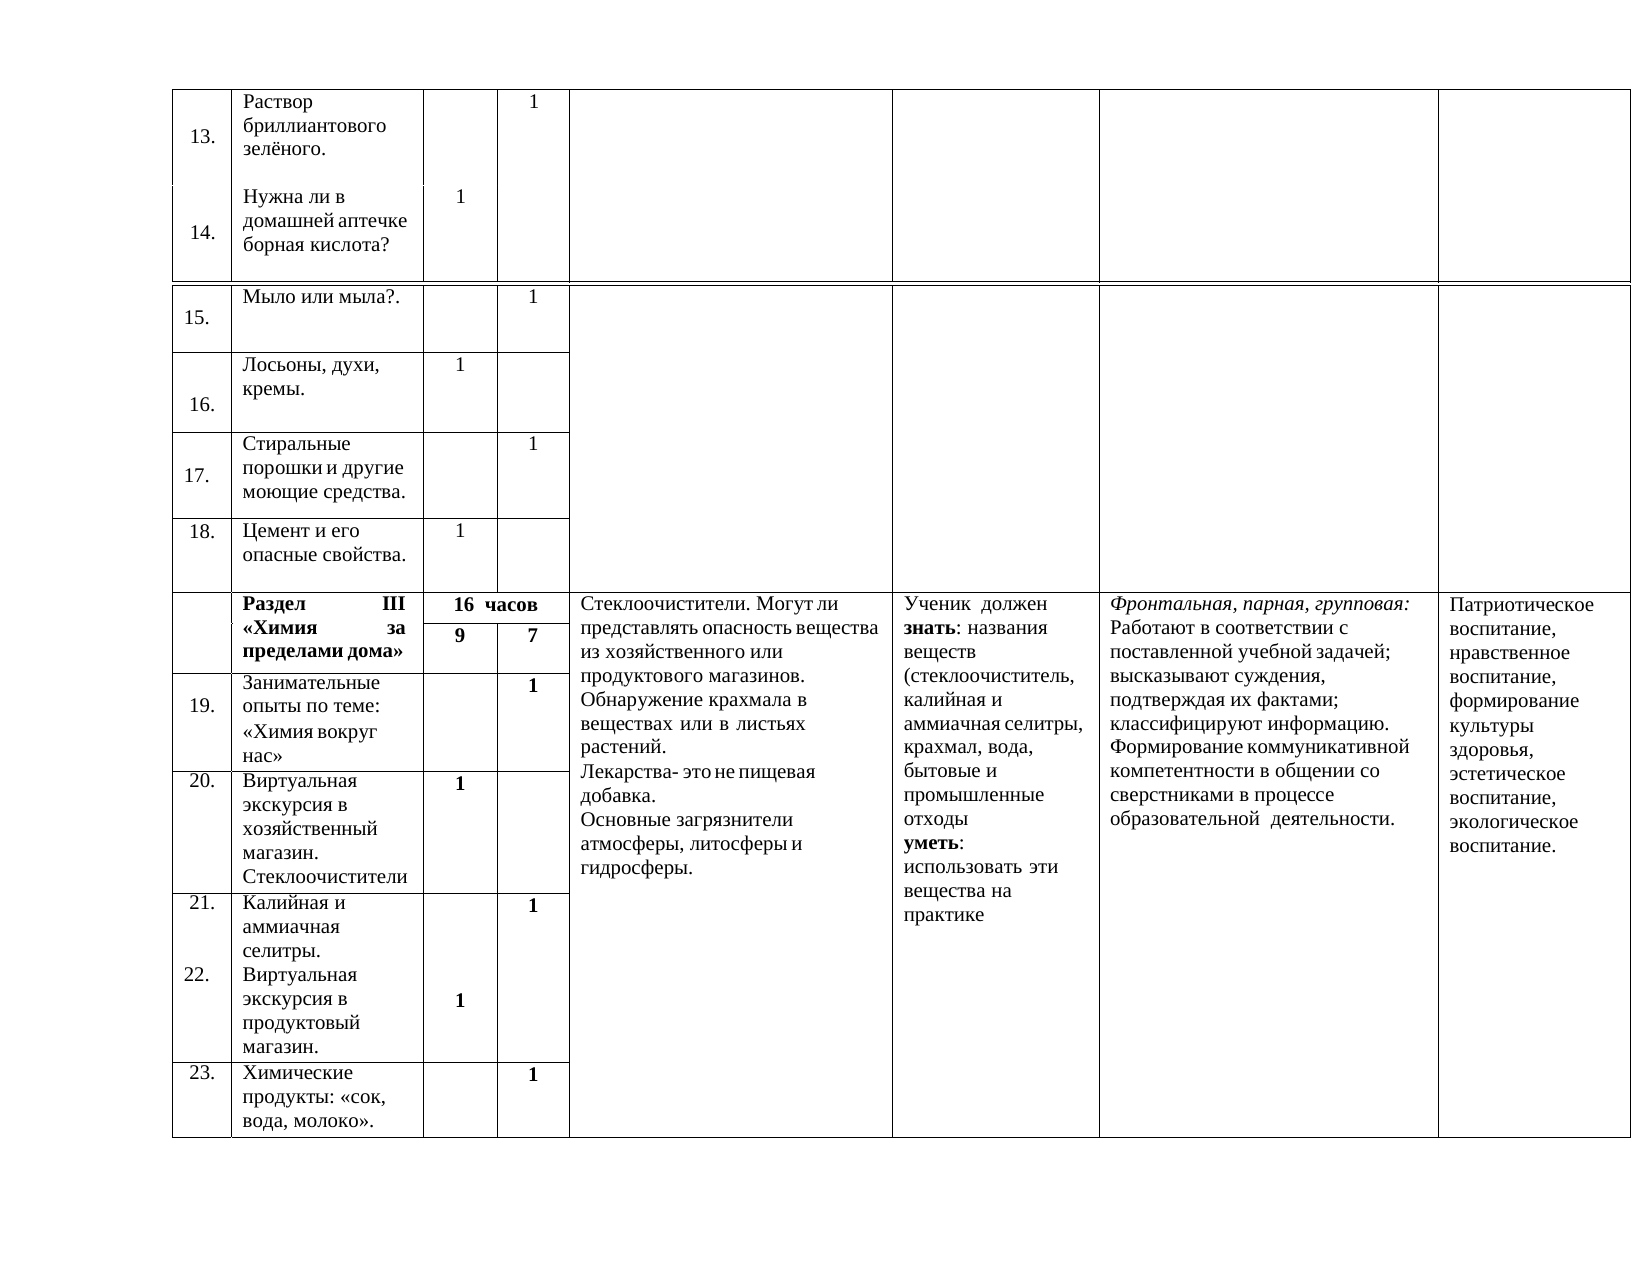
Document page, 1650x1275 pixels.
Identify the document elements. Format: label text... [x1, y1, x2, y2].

text Ученик должен знать: названия веществ (стеклоочиститель, калийная и аммиачнаяселитры, крахмал, вода, бытовые и промышленные отходы [903, 592, 1088, 830]
text 14. [189, 220, 217, 244]
text Лосьоны, духи, 1 кремы. [242, 352, 471, 400]
text уметь: использовать эти вещества на практике [903, 830, 1063, 926]
text Цемент и его 1 опасные свойства. [242, 517, 471, 566]
text Патриотическое воспитание, нравственное воспитание, формирование культуры здоровья, эстетическое воспитание, экологическое воспитание. [1449, 592, 1597, 857]
text 1 [528, 673, 541, 697]
text 16. [189, 391, 217, 416]
text 1 [528, 1062, 541, 1086]
text 23. Химические продукты: «сок, вода, молоко». [189, 1060, 388, 1132]
text Лекарства-этонепищевая добавка. [580, 759, 820, 807]
text 18. [189, 519, 217, 543]
text моющие средства. [242, 479, 1594, 503]
text 15. [183, 305, 217, 329]
text «Химиявокруг нас» [242, 718, 381, 767]
text Занимательные 19. опыты по теме: [189, 672, 383, 717]
text Стеклоочистители. Могутли представлятьопасностьвещества из хозяйственного или продуктового магазинов. Обнаружение крахмала в веществах или в листьях растений. [580, 592, 882, 758]
text Раздел III «Химия за пределамидома» [242, 592, 406, 662]
text Раствор 1 бриллиантового [243, 89, 544, 137]
text 21. Калийная и аммиачная селитры. [189, 890, 351, 962]
text 1 [455, 771, 541, 795]
text Стиральные 1 порошкии другие [242, 431, 544, 479]
text 1 [528, 892, 541, 917]
text 20. Виртуальная экскурсия в хозяйственный магазин. Стеклоочистители [189, 768, 410, 888]
text 1 [455, 988, 541, 1012]
text зелёного. [243, 137, 1594, 160]
text 17. [183, 463, 217, 487]
text 22. Виртуальная экскурсия в продуктовый магазин. [183, 962, 363, 1058]
text 13. [189, 124, 217, 148]
text 16 часов 9 7 [449, 592, 538, 647]
text Основные загрязнители атмосферы, литосферыи гидросферы. [580, 807, 805, 879]
text Мыло или мыла?. 1 [242, 284, 1594, 308]
text Фронтальная, парная, групповая: Работают в соответствии с поставленной учебнойзадачей; высказывают суждения, подтверждая их фактами; классифицируют информацию. Формированиекоммуникативной компетентности в общении со сверстниками в процессе образовательной деятельности. [1110, 592, 1413, 830]
text Нужна ли в 1 домашнейаптечке борная кислота? [243, 185, 471, 256]
